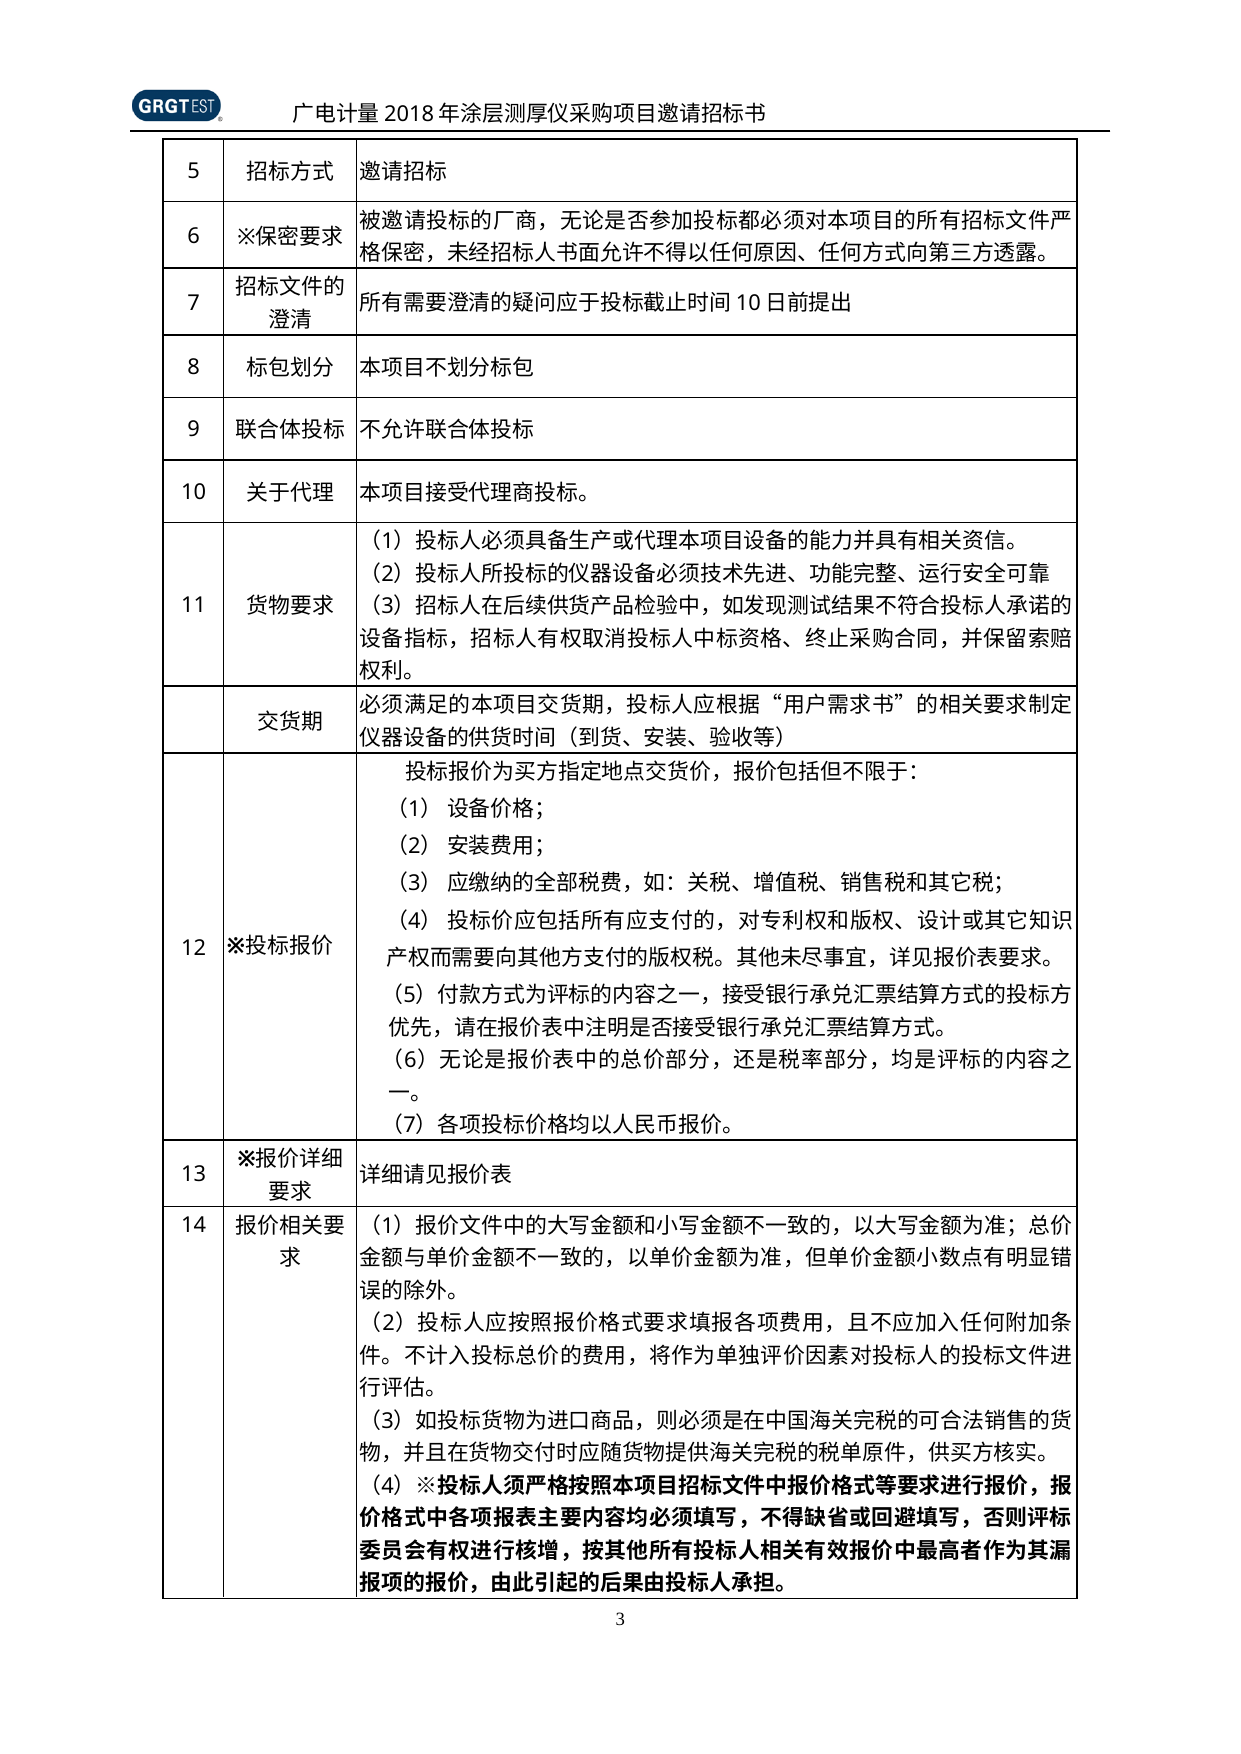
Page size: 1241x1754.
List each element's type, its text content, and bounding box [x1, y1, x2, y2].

table_cell 交货期 [224, 687, 356, 752]
table_cell ※投标报价 [224, 754, 356, 1139]
table_cell 招标文件的澄清 [224, 269, 356, 334]
table_cell 6 [164, 202, 223, 267]
table_cell 9 [164, 398, 223, 459]
table_cell 招标方式 [224, 140, 356, 201]
table_cell 本项目接受代理商投标。 [357, 461, 1076, 521]
table_cell ※报价详细要求 [224, 1141, 356, 1206]
picture [129, 88, 224, 122]
table_cell [164, 687, 223, 752]
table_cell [357, 1207, 1076, 1597]
table_cell 报价相关要求 [224, 1207, 356, 1597]
table_cell （1）投标人必须具备生产或代理本项目设备的能力并具有相关资信。 （2）投标人所投标的仪器设备必须技术先进、功能完整、运行安全可靠 （3）招标人在后续供货产品检验中，如发现测试结果不符合投标人承诺的设备指标，招标人有权取消投标人中标资格、终止采购合同，并保留索赔权利。 [357, 523, 1076, 685]
table_cell 8 [164, 336, 223, 396]
table_cell 标包划分 [224, 336, 356, 396]
table_cell 5 [164, 140, 223, 201]
table_cell 货物要求 [224, 523, 356, 685]
table_cell 14 [164, 1207, 223, 1597]
table_cell 必须满足的本项目交货期，投标人应根据“用户需求书”的相关要求制定仪器设备的供货时间（到货、安装、验收等） [357, 687, 1076, 752]
table_cell 13 [164, 1141, 223, 1206]
table_cell 被邀请投标的厂商，无论是否参加投标都必须对本项目的所有招标文件严格保密，未经招标人书面允许不得以任何原因、任何方式向第三方透露。 [357, 202, 1076, 267]
table_cell 详细请见报价表 [357, 1141, 1076, 1206]
table_cell 10 [164, 461, 223, 521]
table_cell 11 [164, 523, 223, 685]
table_cell 不允许联合体投标 [357, 398, 1076, 459]
table_cell 投标报价为买方指定地点交货价，报价包括但不限于： 设备价格； 安装费用； 应缴纳的全部税费，如：关税、增值税、销售税和其它税； 投标价应包括所有应支付的，对专利权和版权、设计或其它知识产权而需要向其他方支付的版权税。其他未尽事宜，详见报价表要求。 （5）付款方式为评标的内容之一，接受银行承兑汇票结算方式的投标方优先，请在报价表中注明是否接受银行承兑汇票结算方式。 （6）无论是报价表中的总价部分，还是税率部分，均是评标的内容之一。 （7）各项投标价格均以人民币报价。 [357, 754, 1076, 1139]
table_cell 7 [164, 269, 223, 334]
table_cell 所有需要澄清的疑问应于投标截止时间10日前提出 [357, 269, 1076, 334]
table_cell ※保密要求 [224, 202, 356, 267]
table_cell 本项目不划分标包 [357, 336, 1076, 396]
table_cell 联合体投标 [224, 398, 356, 459]
table_cell 12 [164, 754, 223, 1139]
table_cell 关于代理 [224, 461, 356, 521]
table_cell 邀请招标 [357, 140, 1076, 201]
